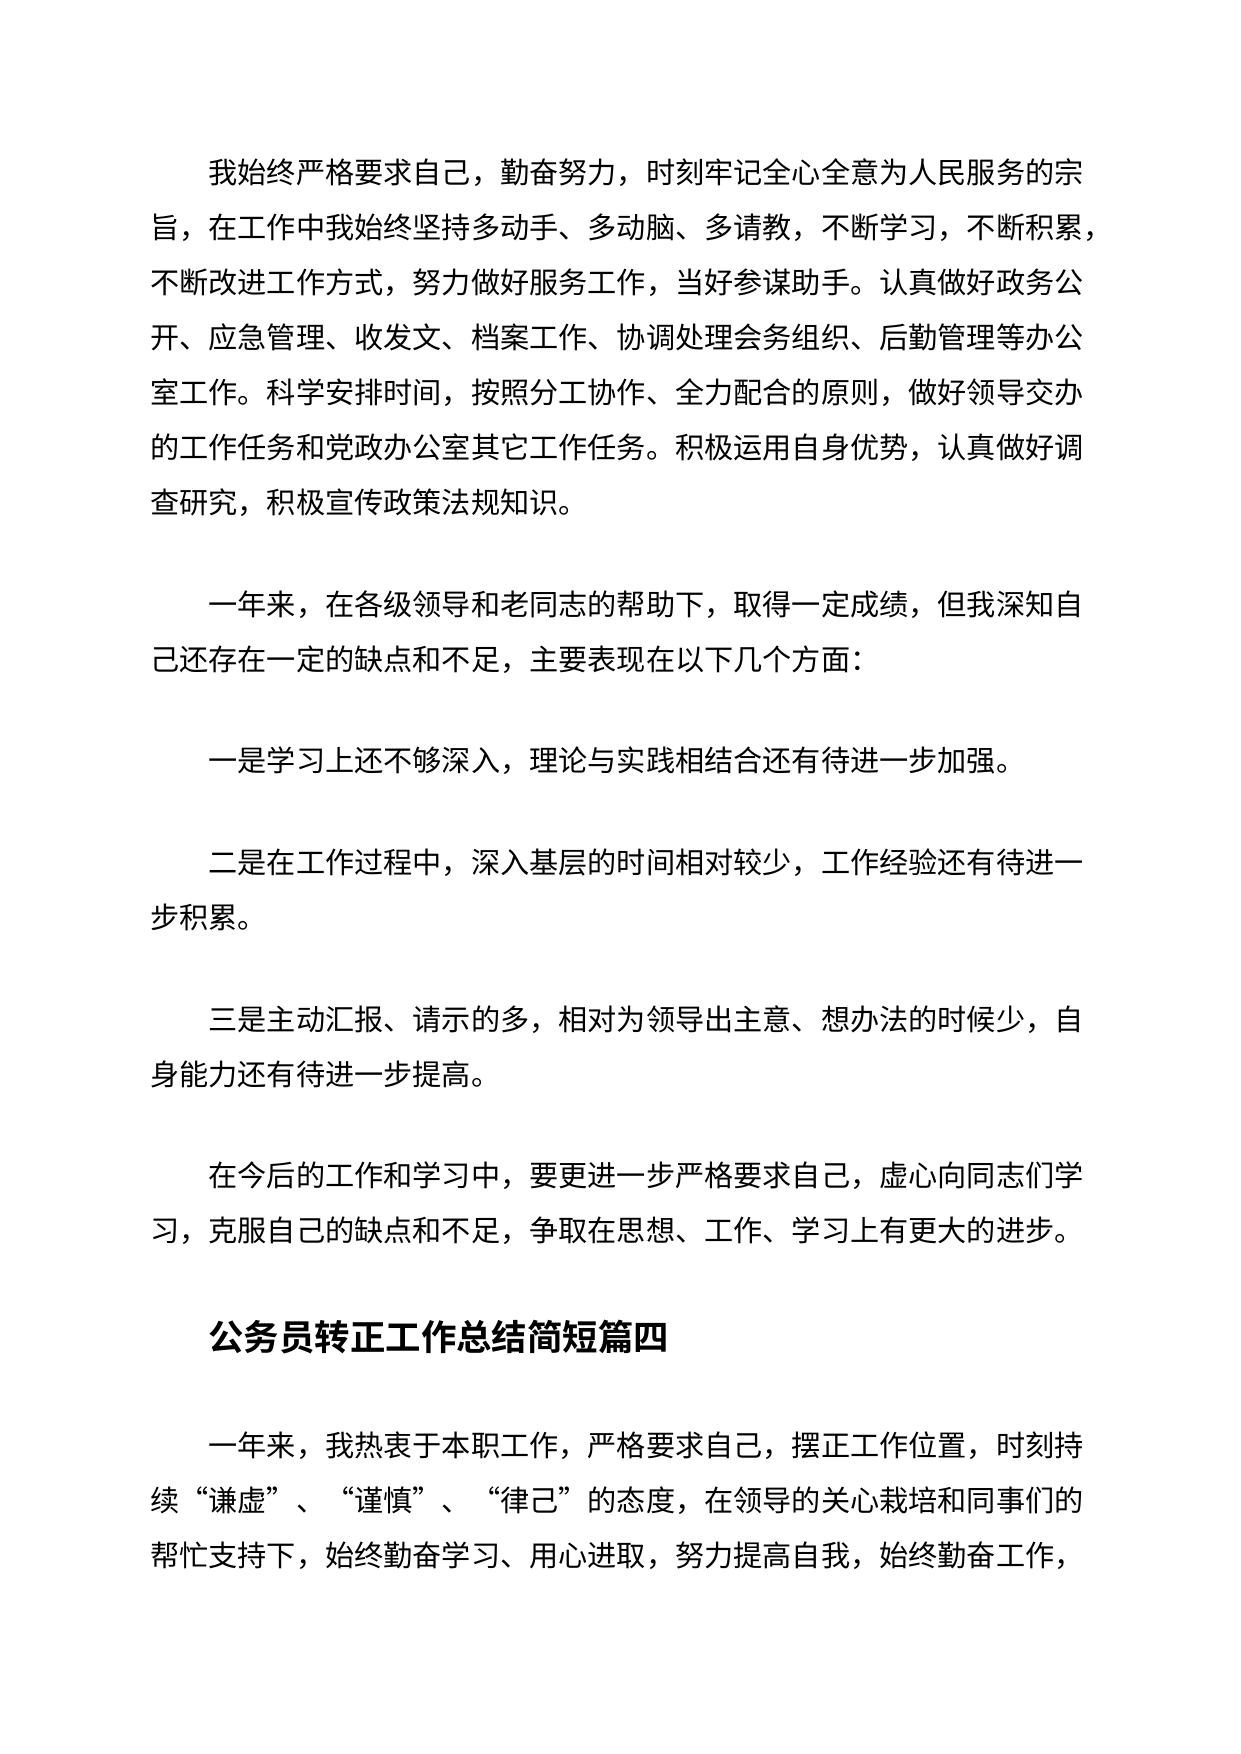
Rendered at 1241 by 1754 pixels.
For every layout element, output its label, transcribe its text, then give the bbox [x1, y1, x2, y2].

text 一是学习上还不够深入，理论与实践相结合还有待进一步加强。 [150, 738, 1090, 780]
text 我始终严格要求自己，勤奋努力，时刻牢记全心全意为人民服务的宗旨，在工作中我始终坚持多动手、多动脑、多请教，不断学习，不断积累，不断改进工作方式，努力做好服务工作，当好参谋助手。认真做好政务公开、应急管理、收发文、档案工作、协调处理会务组织、后勤管理等办公室工作。科学安排时间，按照分工协作、全力配合的原则，做好领导交办的工作任务和党政办公室其它工作任务。积极运用自身优势，认真做好调查研究，积极宣传政策法规知识。 [150, 150, 1090, 522]
text 公务员转正工作总结简短篇四 [150, 1309, 1090, 1361]
text 在今后的工作和学习中，要更进一步严格要求自己，虚心向同志们学习，克服自己的缺点和不足，争取在思想、工作、学习上有更大的进步。 [150, 1153, 1090, 1250]
text 三是主动汇报、请示的多，相对为领导出主意、想办法的时候少，自身能力还有待进一步提高。 [150, 996, 1090, 1093]
text 二是在工作过程中，深入基层的时间相对较少，工作经验还有待进一步积累。 [150, 839, 1090, 937]
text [150, 1423, 1090, 1575]
text 一年来，在各级领导和老同志的帮助下，取得一定成绩，但我深知自己还存在一定的缺点和不足，主要表现在以下几个方面： [150, 581, 1090, 678]
